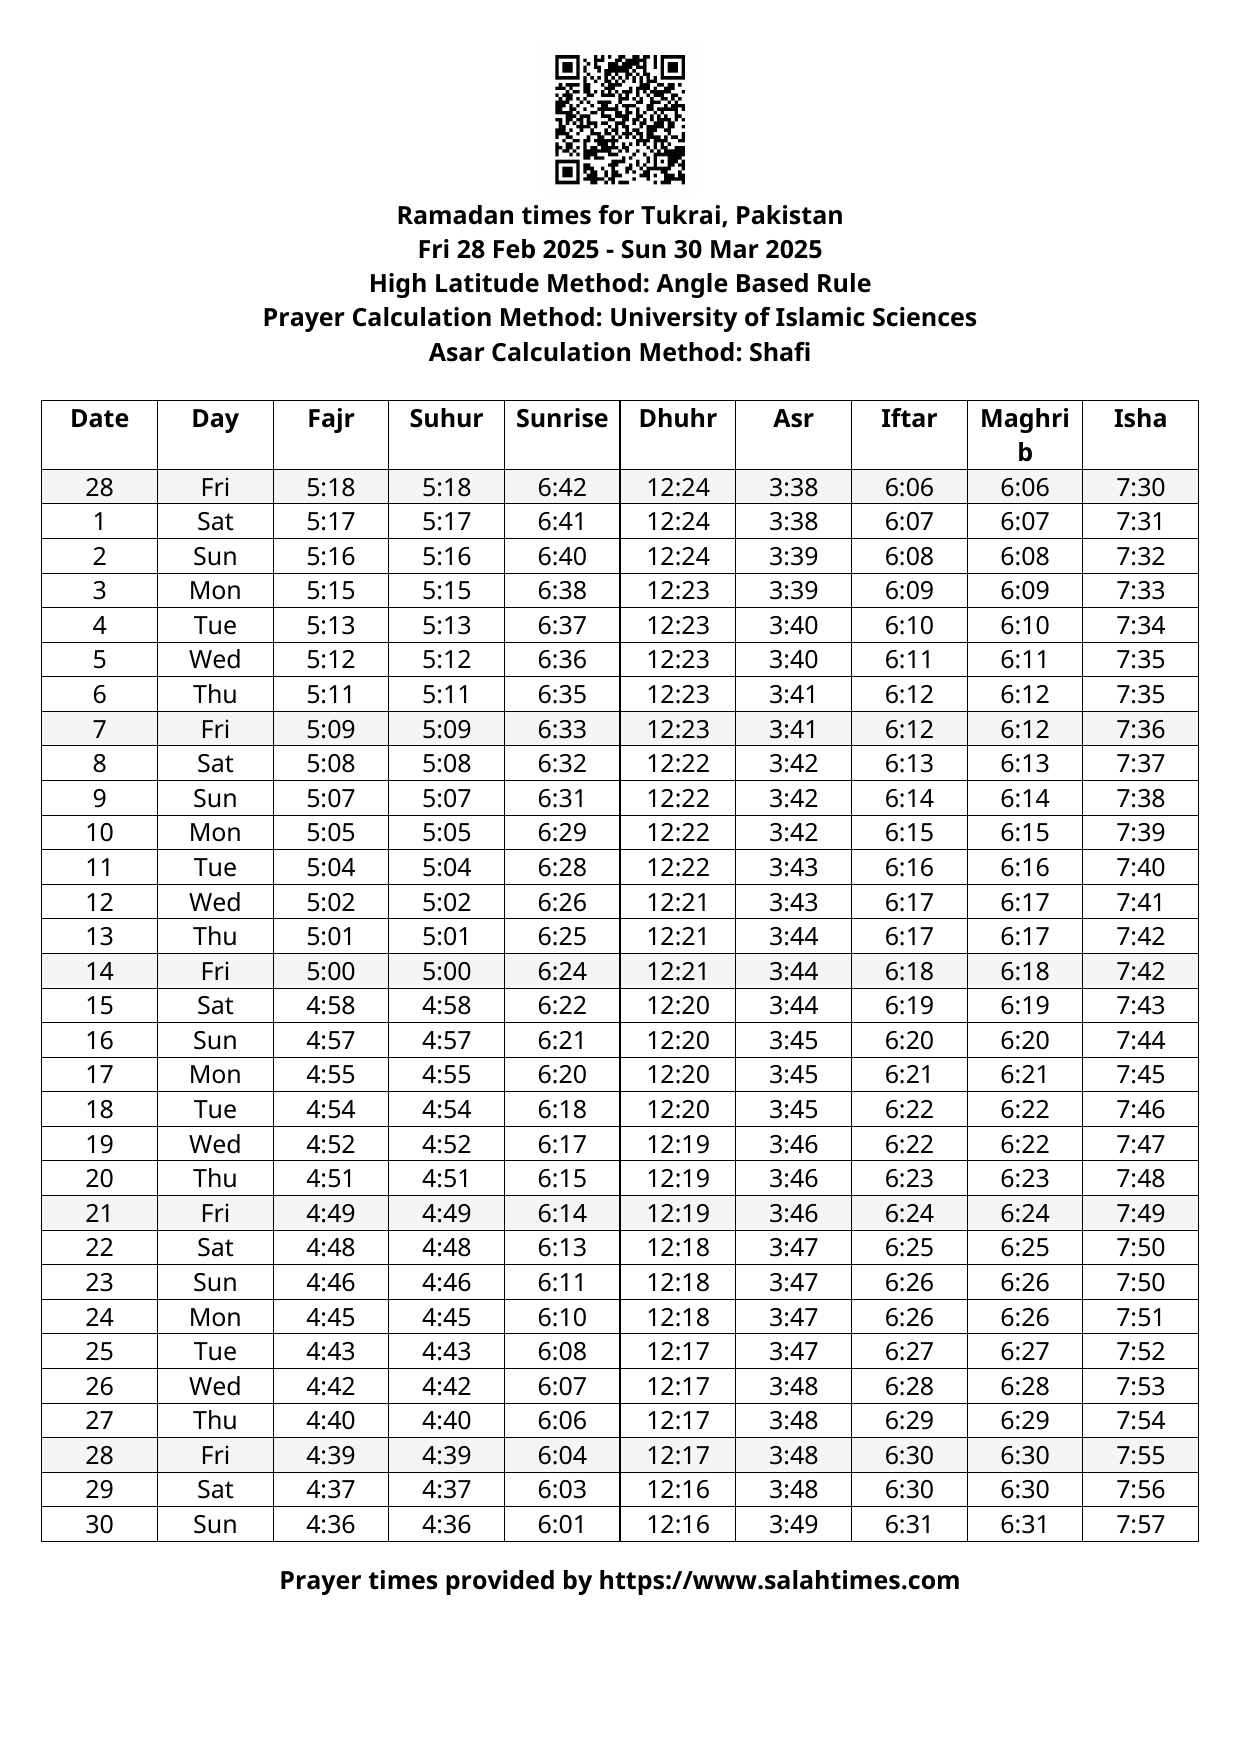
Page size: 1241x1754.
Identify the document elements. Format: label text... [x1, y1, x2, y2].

table_cell 4:54 [274, 1092, 388, 1126]
table_cell 3:45 [736, 1023, 851, 1057]
table_cell 12:20 [621, 1092, 735, 1126]
table_cell 5:04 [389, 850, 504, 884]
table_cell 5:07 [274, 781, 388, 814]
table_cell 7:43 [1083, 989, 1198, 1022]
table_cell Mon [158, 1300, 273, 1333]
table_cell 4:49 [274, 1196, 388, 1229]
table_cell 7:49 [1083, 1196, 1198, 1229]
table_cell Thu [158, 919, 273, 953]
table_cell Fri [158, 1438, 273, 1472]
table_cell Sat [158, 1473, 273, 1506]
table_cell Thu [158, 677, 273, 711]
table_cell 6:26 [968, 1265, 1082, 1299]
table_cell 4 [42, 608, 157, 642]
table_cell 5:18 [274, 470, 388, 503]
table_cell 7:35 [1083, 643, 1198, 676]
table_cell 23 [42, 1265, 157, 1299]
table_cell 6:33 [505, 712, 619, 745]
table_cell 26 [42, 1369, 157, 1402]
table_cell 6:26 [968, 1300, 1082, 1333]
table_cell 6:27 [968, 1334, 1082, 1368]
table_cell 6:04 [505, 1438, 619, 1472]
table_cell Sat [158, 746, 273, 780]
table_cell 3:48 [736, 1369, 851, 1402]
table_cell 12:19 [621, 1161, 735, 1195]
table_header Suhur [389, 401, 504, 469]
table_cell 6:22 [852, 1092, 967, 1126]
table_cell 7:46 [1083, 1092, 1198, 1126]
table_cell 4:51 [389, 1161, 504, 1195]
table_cell 6:31 [852, 1507, 967, 1541]
table_cell 12:21 [621, 885, 735, 918]
table_cell 5 [42, 643, 157, 676]
table_cell 7:34 [1083, 608, 1198, 642]
table_header Dhuhr [621, 401, 735, 469]
table_cell 7 [42, 712, 157, 745]
table_cell 6:08 [505, 1334, 619, 1368]
table_cell 7:39 [1083, 816, 1198, 849]
table_cell 3:43 [736, 885, 851, 918]
table_cell 5:00 [274, 954, 388, 987]
table_cell 4:40 [389, 1404, 504, 1437]
table_cell 6:17 [852, 885, 967, 918]
table_cell 6:14 [968, 781, 1082, 814]
table_cell 6:15 [968, 816, 1082, 849]
table_cell 12:16 [621, 1473, 735, 1506]
table_cell 4:58 [389, 989, 504, 1022]
table_cell 5:12 [389, 643, 504, 676]
table_cell 6:31 [968, 1507, 1082, 1541]
table_cell 4:55 [389, 1058, 504, 1091]
table_cell 12:20 [621, 989, 735, 1022]
table_cell 6:19 [968, 989, 1082, 1022]
table_header Isha [1083, 401, 1198, 469]
table_cell 7:45 [1083, 1058, 1198, 1091]
table_cell Sun [158, 1507, 273, 1541]
table_cell 5:18 [389, 470, 504, 503]
table_cell 6:30 [852, 1438, 967, 1472]
table_cell 6:15 [505, 1161, 619, 1195]
table_cell 3:46 [736, 1196, 851, 1229]
table_cell Sun [158, 781, 273, 814]
table_cell 6:20 [968, 1023, 1082, 1057]
table_cell 5:16 [389, 539, 504, 572]
table_cell 6:13 [852, 746, 967, 780]
table_cell 6:37 [505, 608, 619, 642]
table_cell 6:15 [852, 816, 967, 849]
table_cell 4:37 [274, 1473, 388, 1506]
table_cell 3:45 [736, 1058, 851, 1091]
text Prayer Calculation Method: University of Islamic Sciences [42, 300, 1198, 334]
text Asar Calculation Method: Shafi [42, 334, 1198, 368]
table_cell 4:51 [274, 1161, 388, 1195]
table_cell 29 [42, 1473, 157, 1506]
table_cell 7:56 [1083, 1473, 1198, 1506]
table_cell 5:02 [389, 885, 504, 918]
table_cell 5:12 [274, 643, 388, 676]
table_cell 6:18 [505, 1092, 619, 1126]
table_cell 4:48 [274, 1231, 388, 1264]
table_cell 6:27 [852, 1334, 967, 1368]
table_cell 8 [42, 746, 157, 780]
table_cell 3:48 [736, 1438, 851, 1472]
table_cell 12:20 [621, 1023, 735, 1057]
table_cell 6:08 [852, 539, 967, 572]
table_cell 7:44 [1083, 1023, 1198, 1057]
table_cell 3:47 [736, 1265, 851, 1299]
table_cell 12 [42, 885, 157, 918]
table_cell 6:12 [968, 712, 1082, 745]
table_cell 6:07 [505, 1369, 619, 1402]
table_cell 6:31 [505, 781, 619, 814]
table_cell 9 [42, 781, 157, 814]
table_cell 6:22 [968, 1092, 1082, 1126]
table_cell 7:53 [1083, 1369, 1198, 1402]
table_cell 12:18 [621, 1300, 735, 1333]
table_cell Fri [158, 1196, 273, 1229]
table_cell 14 [42, 954, 157, 987]
table_cell 6:25 [505, 919, 619, 953]
table_cell 27 [42, 1404, 157, 1437]
table_cell 6:40 [505, 539, 619, 572]
table_cell 3:38 [736, 504, 851, 538]
table_cell 12:17 [621, 1334, 735, 1368]
table_cell 6:22 [968, 1127, 1082, 1160]
text Ramadan times for Tukrai, Pakistan [42, 198, 1198, 232]
table_cell 3:38 [736, 470, 851, 503]
table_cell 6:25 [852, 1231, 967, 1264]
table_cell 6:14 [505, 1196, 619, 1229]
table_cell 4:57 [274, 1023, 388, 1057]
table_cell Wed [158, 1127, 273, 1160]
table_cell 6:21 [852, 1058, 967, 1091]
table_cell 6:25 [968, 1231, 1082, 1264]
table_cell 12:22 [621, 816, 735, 849]
table_cell 4:57 [389, 1023, 504, 1057]
table_cell 3:47 [736, 1231, 851, 1264]
table_cell 6:06 [505, 1404, 619, 1437]
table_cell 5:15 [389, 574, 504, 607]
table_cell Sat [158, 989, 273, 1022]
table_cell 5:00 [389, 954, 504, 987]
table_cell Sat [158, 504, 273, 538]
table_cell 12:23 [621, 608, 735, 642]
table_cell 6:30 [852, 1473, 967, 1506]
table_cell 6:28 [968, 1369, 1082, 1402]
table_cell 6:26 [505, 885, 619, 918]
table_cell 6:41 [505, 504, 619, 538]
table_cell 12:20 [621, 1058, 735, 1091]
table_cell 12:22 [621, 746, 735, 780]
table_cell 6:30 [968, 1473, 1082, 1506]
table_cell Wed [158, 885, 273, 918]
table_cell 6:07 [852, 504, 967, 538]
table_cell 7:54 [1083, 1404, 1198, 1437]
table_cell 6:17 [852, 919, 967, 953]
table_cell 6:28 [505, 850, 619, 884]
table_cell 3:42 [736, 816, 851, 849]
table_cell 7:31 [1083, 504, 1198, 538]
table_cell 7:32 [1083, 539, 1198, 572]
table_cell 6:13 [968, 746, 1082, 780]
table_cell 6:28 [852, 1369, 967, 1402]
table_cell 12:17 [621, 1369, 735, 1402]
table_cell 6:18 [852, 954, 967, 987]
table_cell 6:07 [968, 504, 1082, 538]
table_cell 5:08 [274, 746, 388, 780]
table_cell 5:07 [389, 781, 504, 814]
table_cell 4:40 [274, 1404, 388, 1437]
table_cell 3:39 [736, 539, 851, 572]
table_cell 6:24 [852, 1196, 967, 1229]
table_cell Tue [158, 1334, 273, 1368]
table_cell 7:30 [1083, 470, 1198, 503]
table_cell 3:45 [736, 1092, 851, 1126]
table_cell 6:26 [852, 1300, 967, 1333]
table_cell Sun [158, 1265, 273, 1299]
table_cell 3:43 [736, 850, 851, 884]
table_cell 6:26 [852, 1265, 967, 1299]
table_cell 3 [42, 574, 157, 607]
table_cell 3:48 [736, 1404, 851, 1437]
table_cell 19 [42, 1127, 157, 1160]
table_cell 6:08 [968, 539, 1082, 572]
table_cell 4:43 [274, 1334, 388, 1368]
table_cell 6:29 [505, 816, 619, 849]
table_cell 5:17 [274, 504, 388, 538]
table_cell 4:42 [274, 1369, 388, 1402]
table_cell 6:12 [852, 677, 967, 711]
picture [542, 41, 699, 198]
table_cell 7:50 [1083, 1265, 1198, 1299]
table_cell 6:16 [852, 850, 967, 884]
table_header Sunrise [505, 401, 619, 469]
table_cell 7:42 [1083, 954, 1198, 987]
table_cell 1 [42, 504, 157, 538]
table_cell 4:46 [274, 1265, 388, 1299]
table_cell 12:18 [621, 1265, 735, 1299]
table_cell 7:37 [1083, 746, 1198, 780]
table_cell 4:58 [274, 989, 388, 1022]
table_cell 12:23 [621, 643, 735, 676]
table_cell 3:40 [736, 608, 851, 642]
table_cell Tue [158, 1092, 273, 1126]
table_cell 15 [42, 989, 157, 1022]
table_cell 5:08 [389, 746, 504, 780]
table_cell 4:54 [389, 1092, 504, 1126]
table_cell 3:44 [736, 989, 851, 1022]
table_cell 12:17 [621, 1404, 735, 1437]
table_header Date [42, 401, 157, 469]
table_cell 6:09 [852, 574, 967, 607]
table_cell 6:14 [852, 781, 967, 814]
table_cell 6:10 [968, 608, 1082, 642]
table_cell 6:38 [505, 574, 619, 607]
text Fri 28 Feb 2025 - Sun 30 Mar 2025 [42, 232, 1198, 266]
table_cell Sun [158, 1023, 273, 1057]
table_cell 6:35 [505, 677, 619, 711]
table_cell 4:52 [389, 1127, 504, 1160]
table_cell 3:47 [736, 1300, 851, 1333]
table_cell 4:48 [389, 1231, 504, 1264]
table_cell 6:17 [505, 1127, 619, 1160]
table_cell 3:46 [736, 1127, 851, 1160]
table_cell 7:35 [1083, 677, 1198, 711]
table_cell 3:44 [736, 954, 851, 987]
table_cell 5:11 [389, 677, 504, 711]
table_cell 24 [42, 1300, 157, 1333]
table_cell 6:11 [505, 1265, 619, 1299]
table_cell 11 [42, 850, 157, 884]
table_cell 5:13 [274, 608, 388, 642]
table_cell Tue [158, 850, 273, 884]
table_cell 13 [42, 919, 157, 953]
table_cell 7:51 [1083, 1300, 1198, 1333]
table_cell Thu [158, 1404, 273, 1437]
table_cell 5:01 [389, 919, 504, 953]
table_cell 12:24 [621, 539, 735, 572]
table_cell Fri [158, 470, 273, 503]
table_cell 6:06 [968, 470, 1082, 503]
table_cell 12:22 [621, 850, 735, 884]
table_cell 7:41 [1083, 885, 1198, 918]
table_cell 4:45 [274, 1300, 388, 1333]
table_cell 12:21 [621, 954, 735, 987]
table_cell 6:01 [505, 1507, 619, 1541]
table_cell 28 [42, 1438, 157, 1472]
text Prayer times provided by https://www.salahtimes.com [42, 1563, 1198, 1597]
table_cell 6:03 [505, 1473, 619, 1506]
table_cell 5:01 [274, 919, 388, 953]
table_cell 6:11 [852, 643, 967, 676]
table_cell 6:21 [505, 1023, 619, 1057]
table_cell 6:12 [968, 677, 1082, 711]
table_header Day [158, 401, 273, 469]
table_cell 4:43 [389, 1334, 504, 1368]
table_cell 4:42 [389, 1369, 504, 1402]
table_cell 12:16 [621, 1507, 735, 1541]
table_cell 4:52 [274, 1127, 388, 1160]
table_cell 17 [42, 1058, 157, 1091]
table_cell 6:19 [852, 989, 967, 1022]
table_cell 12:22 [621, 781, 735, 814]
table_cell 6:22 [505, 989, 619, 1022]
table_cell 12:21 [621, 919, 735, 953]
table_cell 12:17 [621, 1438, 735, 1472]
table_cell 7:57 [1083, 1507, 1198, 1541]
table_cell 4:46 [389, 1265, 504, 1299]
table_cell 12:24 [621, 470, 735, 503]
table_cell 6:12 [852, 712, 967, 745]
table_cell 7:48 [1083, 1161, 1198, 1195]
text High Latitude Method: Angle Based Rule [42, 266, 1198, 300]
table_cell 6:06 [852, 470, 967, 503]
table_cell 6:42 [505, 470, 619, 503]
table_cell 5:09 [274, 712, 388, 745]
table_cell 6:29 [968, 1404, 1082, 1437]
table_cell 30 [42, 1507, 157, 1541]
table_cell 4:45 [389, 1300, 504, 1333]
table_cell 6:23 [968, 1161, 1082, 1195]
table_cell 5:16 [274, 539, 388, 572]
table_cell 3:42 [736, 781, 851, 814]
table_cell 6:18 [968, 954, 1082, 987]
table_cell 10 [42, 816, 157, 849]
table_cell 16 [42, 1023, 157, 1057]
table_cell Thu [158, 1161, 273, 1195]
table_cell 12:18 [621, 1231, 735, 1264]
table_header Iftar [852, 401, 967, 469]
table_cell 7:38 [1083, 781, 1198, 814]
table_cell 7:55 [1083, 1438, 1198, 1472]
table_cell 6:21 [968, 1058, 1082, 1091]
table_cell 3:48 [736, 1473, 851, 1506]
table_cell 3:41 [736, 712, 851, 745]
table_cell 5:17 [389, 504, 504, 538]
table_cell 3:42 [736, 746, 851, 780]
table_cell 6 [42, 677, 157, 711]
table_cell Tue [158, 608, 273, 642]
table_cell 6:17 [968, 919, 1082, 953]
table_cell 18 [42, 1092, 157, 1126]
table_cell 5:05 [274, 816, 388, 849]
table_cell 3:40 [736, 643, 851, 676]
table_cell 7:52 [1083, 1334, 1198, 1368]
table_cell 12:24 [621, 504, 735, 538]
table_cell 3:49 [736, 1507, 851, 1541]
table_cell 6:13 [505, 1231, 619, 1264]
table_cell Fri [158, 712, 273, 745]
table_cell 3:39 [736, 574, 851, 607]
table_header Asr [736, 401, 851, 469]
table_cell 6:24 [505, 954, 619, 987]
table_cell 3:44 [736, 919, 851, 953]
table_cell 6:36 [505, 643, 619, 676]
table_cell 4:36 [389, 1507, 504, 1541]
table_cell 7:33 [1083, 574, 1198, 607]
table_cell 6:23 [852, 1161, 967, 1195]
table_cell 7:36 [1083, 712, 1198, 745]
table_header Maghrib [968, 401, 1082, 469]
table_cell 25 [42, 1334, 157, 1368]
table_cell 6:22 [852, 1127, 967, 1160]
table_cell 6:24 [968, 1196, 1082, 1229]
table_cell 5:02 [274, 885, 388, 918]
table_cell Mon [158, 1058, 273, 1091]
table_cell Mon [158, 574, 273, 607]
table_cell 4:37 [389, 1473, 504, 1506]
table_cell 7:42 [1083, 919, 1198, 953]
table_cell 6:20 [852, 1023, 967, 1057]
table_cell 6:10 [852, 608, 967, 642]
table_cell 4:39 [389, 1438, 504, 1472]
table_cell 4:49 [389, 1196, 504, 1229]
table_cell Wed [158, 1369, 273, 1402]
table_cell 4:36 [274, 1507, 388, 1541]
table_cell 12:23 [621, 574, 735, 607]
table_cell Sat [158, 1231, 273, 1264]
table_cell Sun [158, 539, 273, 572]
table_cell 5:15 [274, 574, 388, 607]
table_cell 6:16 [968, 850, 1082, 884]
table_cell 6:10 [505, 1300, 619, 1333]
table_cell 3:47 [736, 1334, 851, 1368]
table_cell 6:29 [852, 1404, 967, 1437]
table_cell 12:19 [621, 1196, 735, 1229]
table_cell 5:13 [389, 608, 504, 642]
table_cell 5:09 [389, 712, 504, 745]
table_cell 12:19 [621, 1127, 735, 1160]
table_cell 4:55 [274, 1058, 388, 1091]
table_header Fajr [274, 401, 388, 469]
table_cell 3:41 [736, 677, 851, 711]
table_cell 7:40 [1083, 850, 1198, 884]
table_cell 12:23 [621, 677, 735, 711]
table_cell 6:09 [968, 574, 1082, 607]
table_cell 21 [42, 1196, 157, 1229]
table_cell 12:23 [621, 712, 735, 745]
table_cell 3:46 [736, 1161, 851, 1195]
table_cell 5:11 [274, 677, 388, 711]
table_cell 6:17 [968, 885, 1082, 918]
table_cell 7:47 [1083, 1127, 1198, 1160]
table_cell Wed [158, 643, 273, 676]
table_cell 5:05 [389, 816, 504, 849]
table_cell 6:32 [505, 746, 619, 780]
table_cell 2 [42, 539, 157, 572]
table_cell 20 [42, 1161, 157, 1195]
table_cell 22 [42, 1231, 157, 1264]
table_cell Fri [158, 954, 273, 987]
table_cell 6:20 [505, 1058, 619, 1091]
table_cell Mon [158, 816, 273, 849]
table_cell 4:39 [274, 1438, 388, 1472]
table_cell 6:30 [968, 1438, 1082, 1472]
table_cell 28 [42, 470, 157, 503]
table_cell 7:50 [1083, 1231, 1198, 1264]
table_cell 6:11 [968, 643, 1082, 676]
table_cell 5:04 [274, 850, 388, 884]
